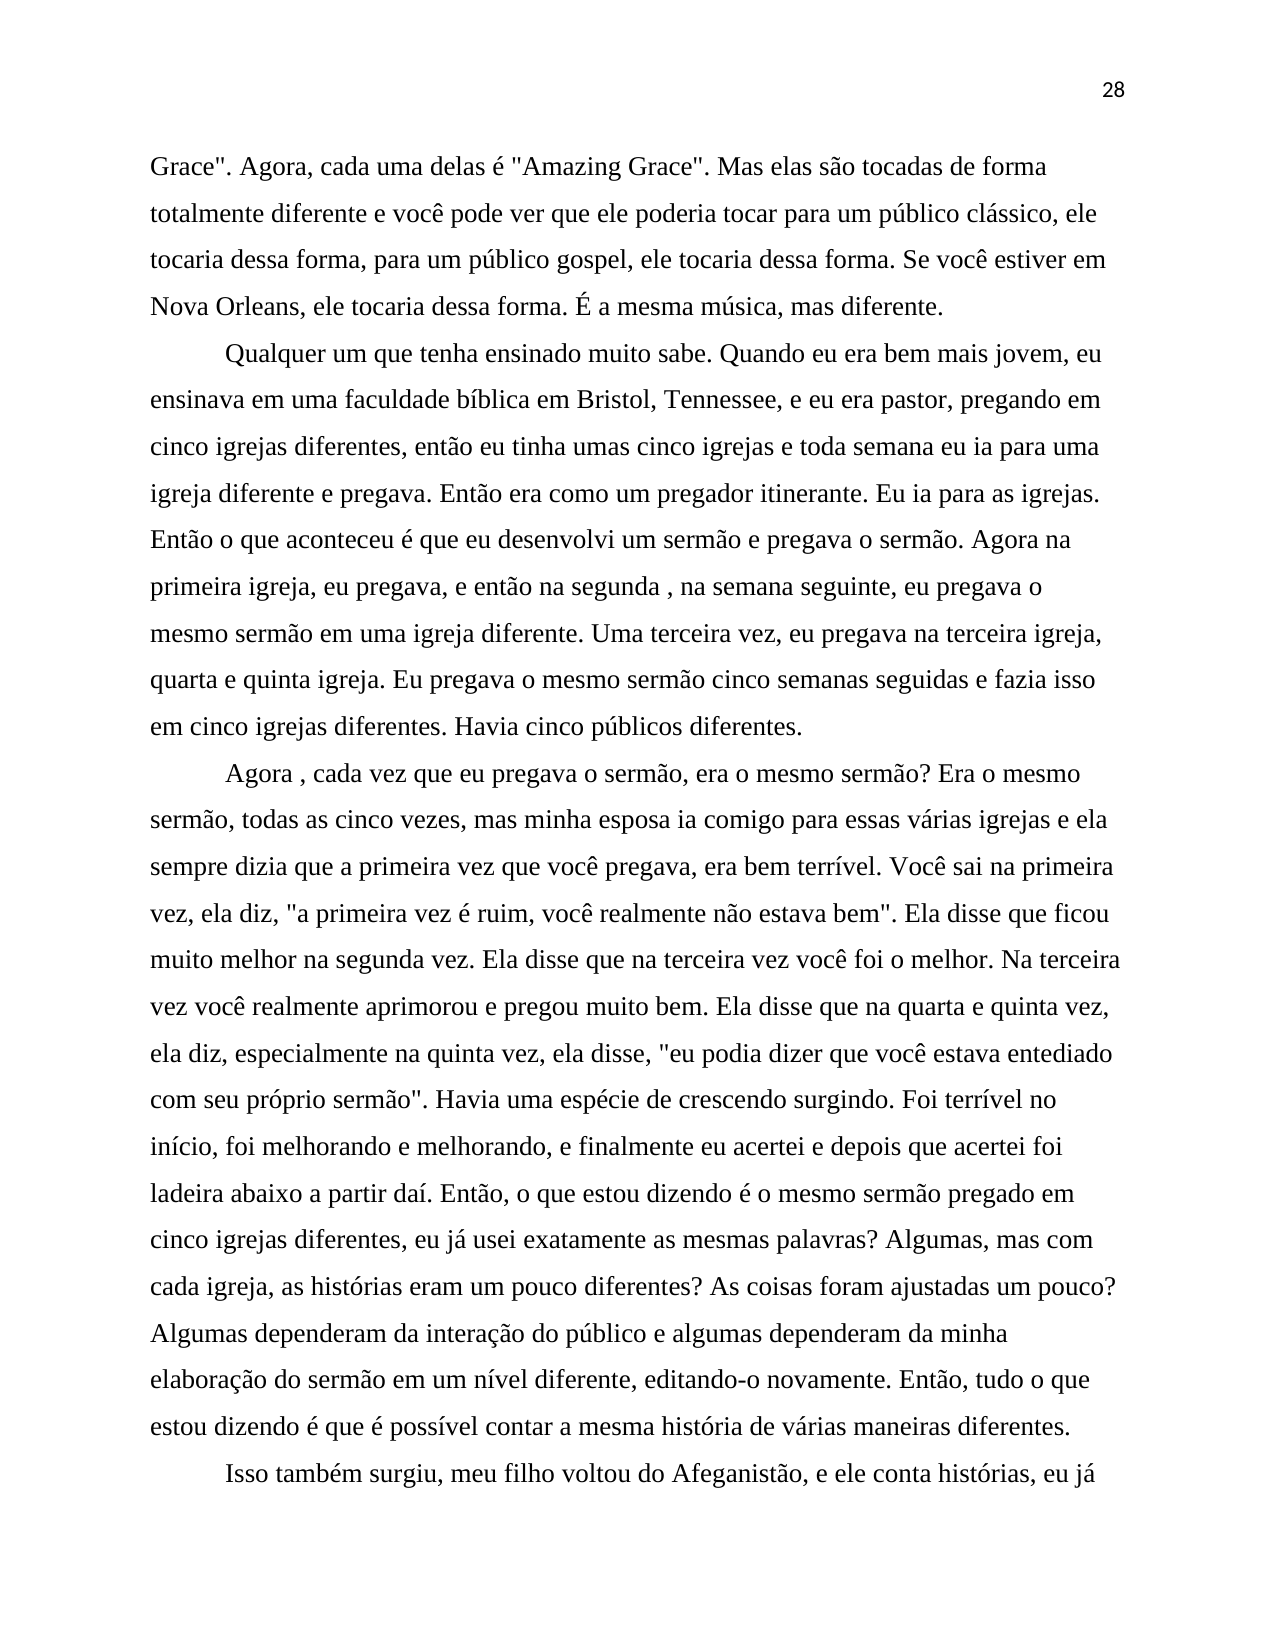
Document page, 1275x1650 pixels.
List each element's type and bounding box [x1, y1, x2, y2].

text [150, 150, 1125, 1488]
